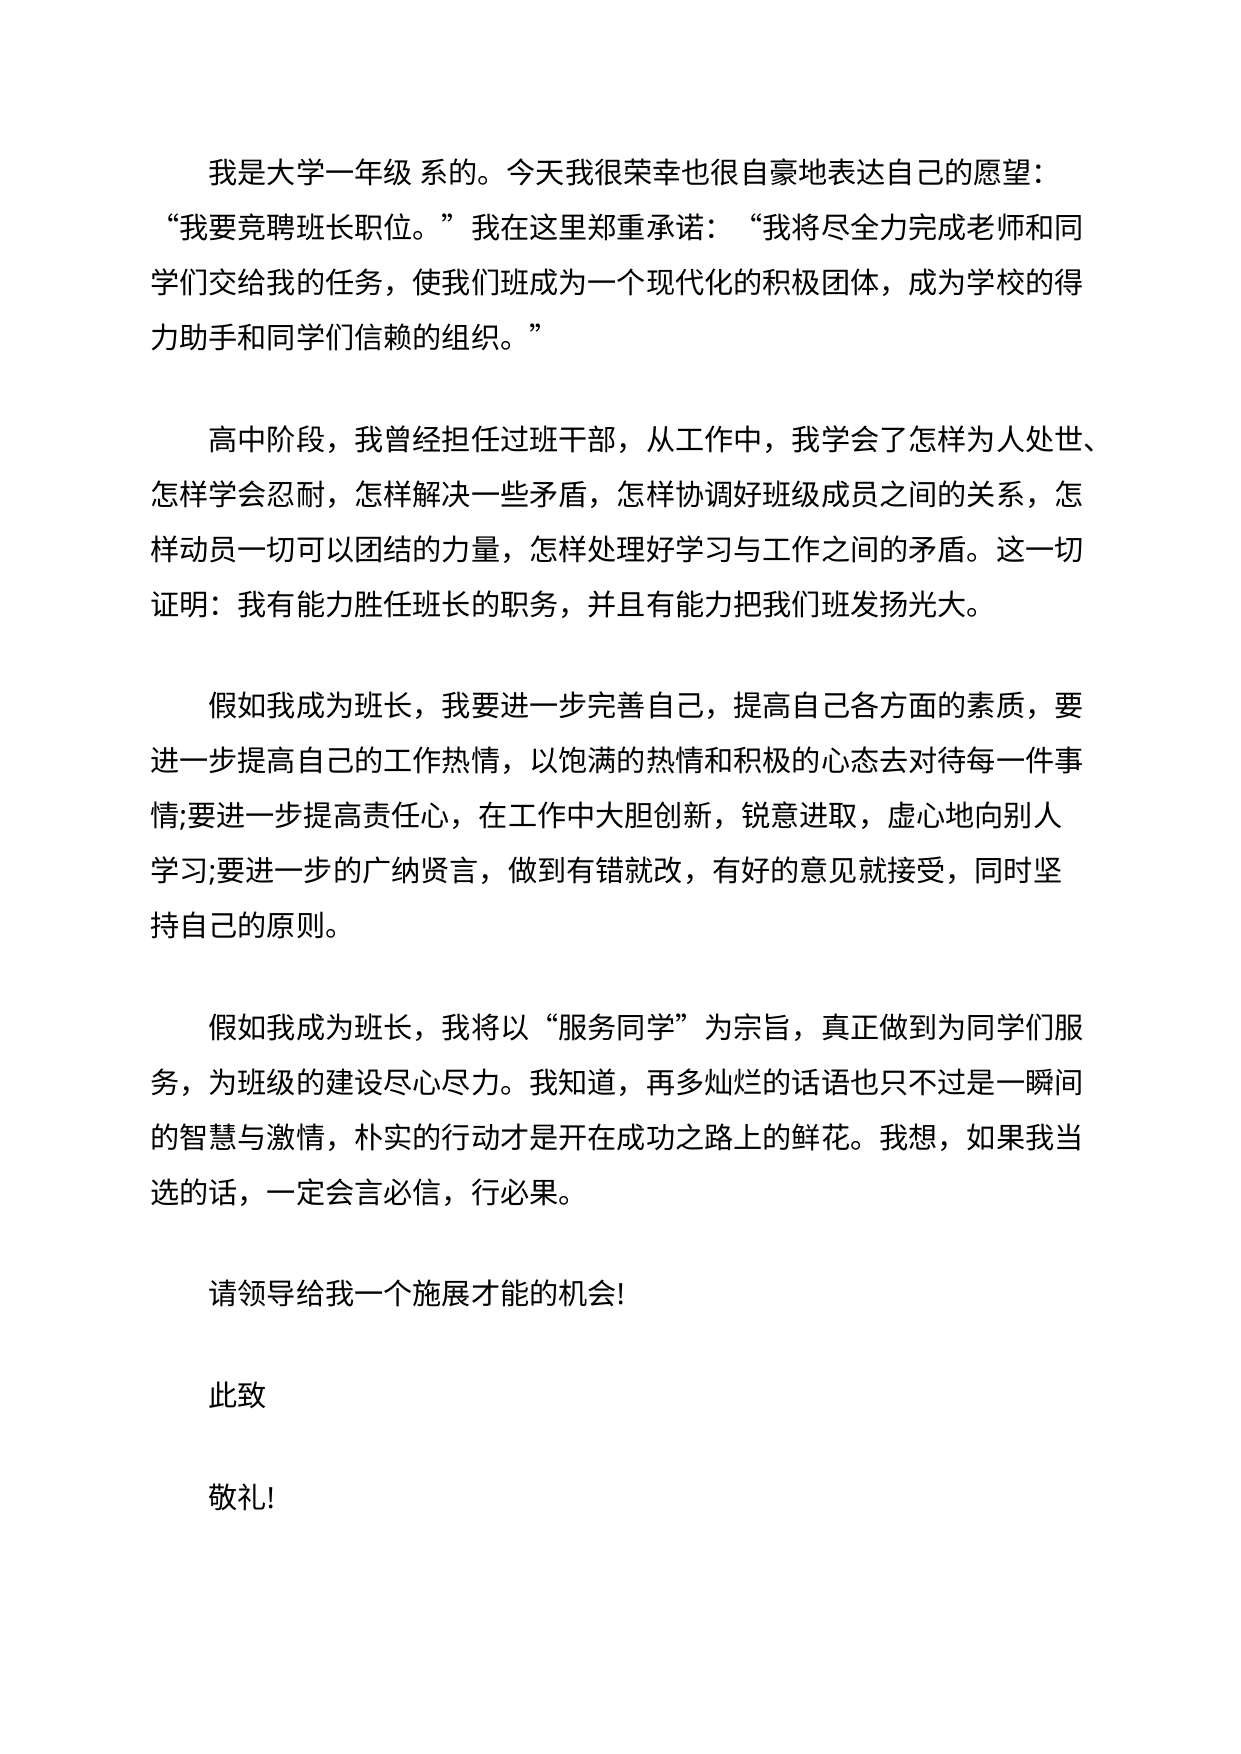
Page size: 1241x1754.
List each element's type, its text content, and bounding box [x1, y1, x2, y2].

text 高中阶段，我曾经担任过班干部，从工作中，我学会了怎样为人处世、怎样学会忍耐，怎样解决一些矛盾，怎样协调好班级成员之间的关系，怎样动员一切可以团结的力量，怎样处理好学习与工作之间的矛盾。这一切证明：我有能力胜任班长的职务，并且有能力把我们班发扬光大。 [150, 416, 1090, 623]
text 假如我成为班长，我将以“服务同学”为宗旨，真正做到为同学们服务，为班级的建设尽心尽力。我知道，再多灿烂的话语也只不过是一瞬间的智慧与激情，朴实的行动才是开在成功之路上的鲜花。我想，如果我当选的话，一定会言必信，行必果。 [150, 1004, 1090, 1211]
text 假如我成为班长，我要进一步完善自己，提高自己各方面的素质，要进一步提高自己的工作热情，以饱满的热情和积极的心态去对待每一件事情;要进一步提高责任心，在工作中大胆创新，锐意进取，虚心地向别人学习;要进一步的广纳贤言，做到有错就改，有好的意见就接受，同时坚持自己的原则。 [150, 683, 1090, 945]
text 我是大学一年级 系的。今天我很荣幸也很自豪地表达自己的愿望：“我要竞聘班长职位。”我在这里郑重承诺：“我将尽全力完成老师和同学们交给我的任务，使我们班成为一个现代化的积极团体，成为学校的得力助手和同学们信赖的组织。” [150, 150, 1090, 357]
text 敬礼! [150, 1475, 1090, 1517]
text 此致 [150, 1373, 1090, 1415]
text 请领导给我一个施展才能的机会! [150, 1271, 1090, 1313]
